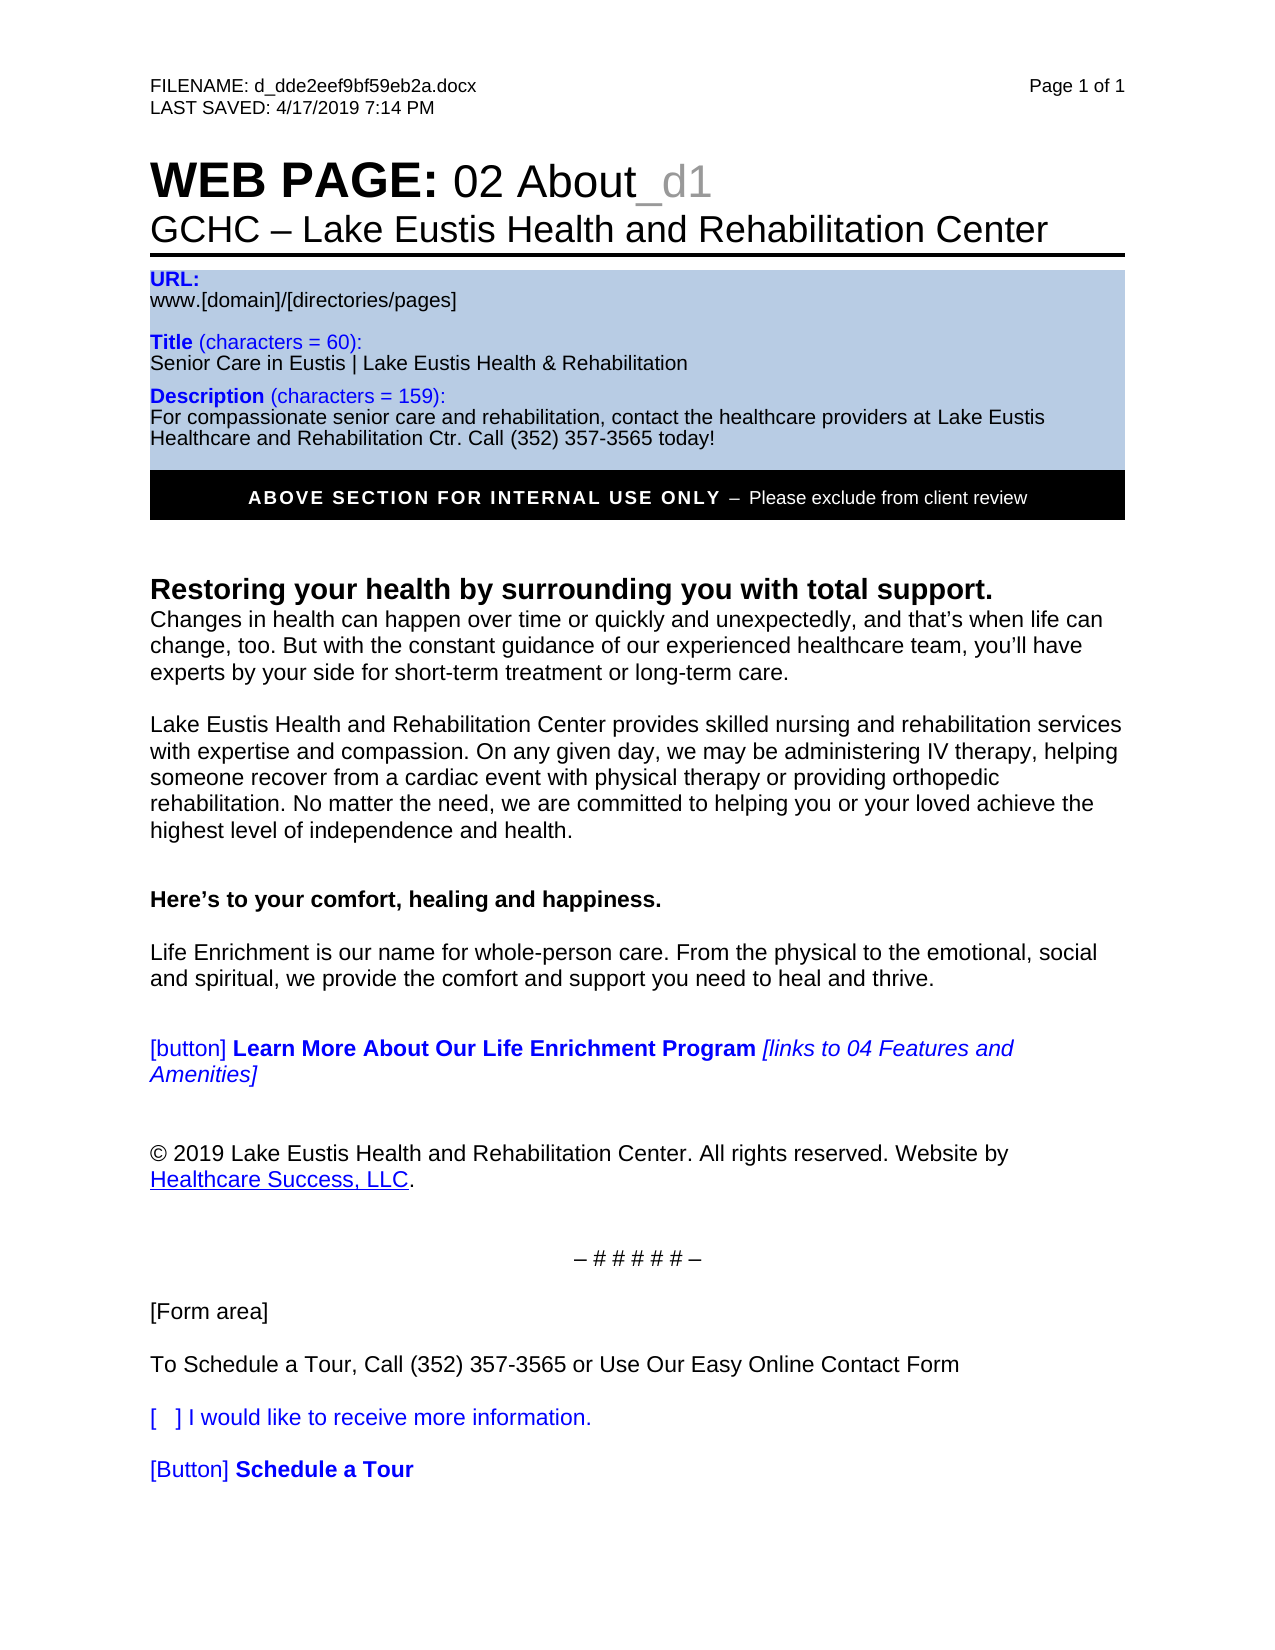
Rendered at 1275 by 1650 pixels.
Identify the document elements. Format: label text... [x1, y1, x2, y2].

subtitle [button] Learn More About Our Life Enrichment Program [links to 04 Features and Amenities] [150, 1034, 1125, 1087]
text ABOVE SECTION FOR INTERNAL USE ONLY – Please exclude from client review [150, 471, 1125, 519]
subtitle Here’s to your comfort, healing and happiness. [150, 886, 1125, 912]
text To Schedule a Tour, Call (352) 357-3565 or Use Our Easy Online Contact Form [150, 1351, 1125, 1377]
text [ ] I would like to receive more information. [150, 1403, 1125, 1430]
subtitle Restoring your health by surrounding you with total support. [150, 572, 1125, 606]
text – # # # # # – [150, 1245, 1125, 1272]
text © 2019 Lake Eustis Health and Rehabilitation Center. All rights reserved. Website by Healthcare Success, LLC. [150, 1140, 1125, 1193]
text GCHC – Lake Eustis Health and Rehabilitation Center [150, 207, 1125, 253]
text Life Enrichment is our name for whole-person care. From the physical to the emotional, social and spiritual, we provide the comfort and support you need to heal and thrive. [150, 939, 1125, 991]
text For compassionate senior care and rehabilitation, contact the healthcare providers at Lake Eustis Healthcare and Rehabilitation Ctr. Call (352) 357-3565 today! [150, 407, 1125, 449]
text Description (characters = 159): [150, 387, 1125, 407]
text Title (characters = 60): Senior Care in Eustis | Lake Eustis Health & Rehabilitation [150, 332, 1125, 374]
text WEB PAGE: 02 About_d1 [150, 150, 1125, 207]
text Changes in health can happen over time or quickly and unexpectedly, and that’s when life can change, too. But with the constant guidance of our experienced healthcare team, you’ll have experts by your side for short-term treatment or long-term care. [150, 606, 1125, 685]
text [Form area] [150, 1298, 1125, 1324]
text Lake Eustis Health and Rehabilitation Center provides skilled nursing and rehabilitation services with expertise and compassion. On any given day, we may be administering IV therapy, helping someone recover from a cardiac event with physical therapy or providing orthopedic rehabilitation. No matter the need, we are committed to helping you or your loved achieve the highest level of independence and health. [150, 711, 1125, 843]
text www.[domain]/[directories/pages] [150, 291, 1125, 312]
text URL: [150, 270, 1125, 291]
text [Button] Schedule a Tour [150, 1456, 1125, 1482]
